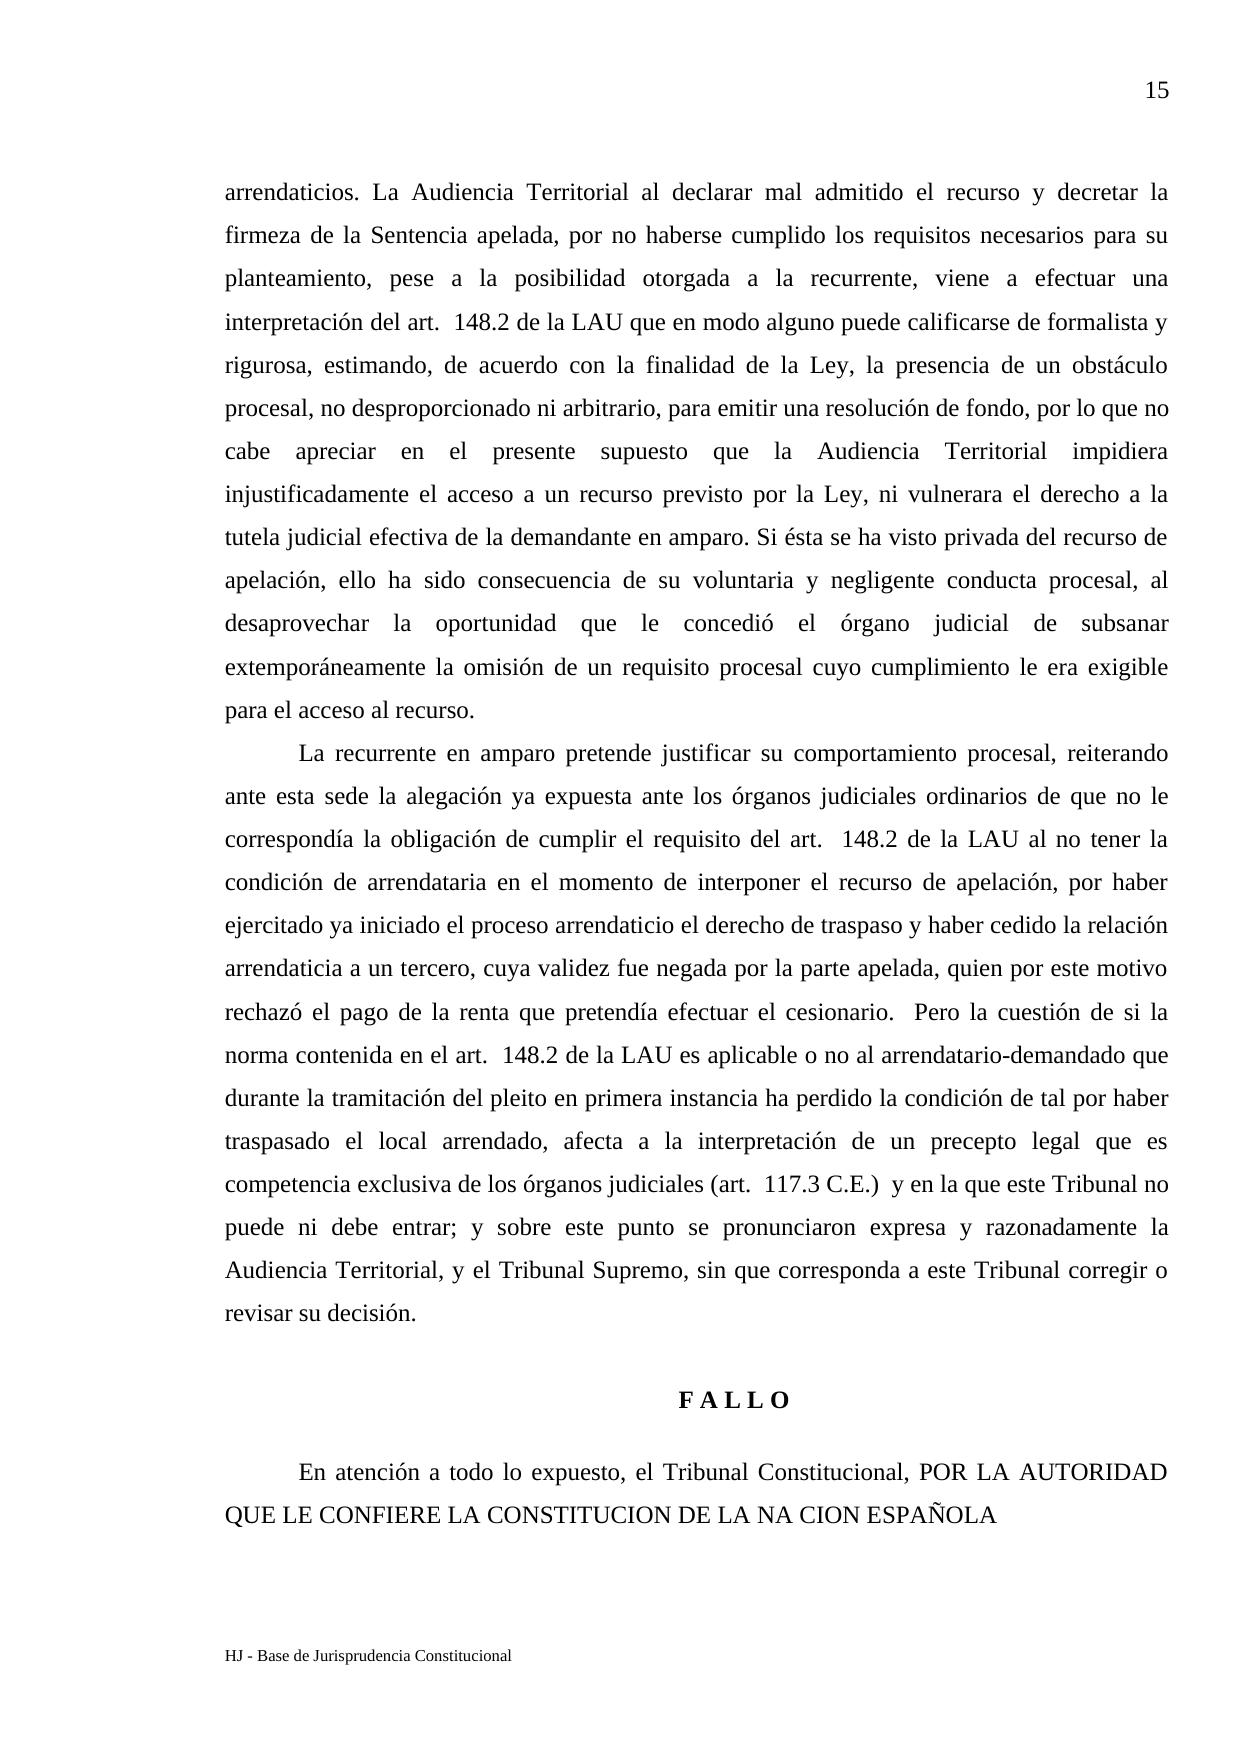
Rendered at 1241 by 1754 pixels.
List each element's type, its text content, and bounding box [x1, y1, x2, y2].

text La recurrente en amparo pretende justificar su comportamiento procesal, reiterando ante esta sede la alegación ya expuesta ante los órganos judiciales ordinarios de que no le correspondía la obligación de cumplir el requisito del art. 148.2 de la LAU al no tener la condición de arrendataria en el momento de interponer el recurso de apelación, por haber ejercitado ya iniciado el proceso arrendaticio el derecho de traspaso y haber cedido la relación arrendaticia a un tercero, cuya validez fue negada por la parte apelada, quien por este motivo rechazó el pago de la renta que pretendía efectuar el cesionario. Pero la cuestión de si la norma contenida en el art. 148.2 de la LAU es aplicable o no al arrendatario-demandado que durante la tramitación del pleito en primera instancia ha perdido la condición de tal por haber traspasado el local arrendado, afecta a la interpretación de un precepto legal que es competencia exclusiva de los órganos judiciales (art. 117.3 C.E.) y en la que este Tribunal no puede ni debe entrar; y sobre este punto se pronunciaron expresa y razonadamente la Audiencia Territorial, y el Tribunal Supremo, sin que corresponda a este Tribunal corregir o revisar su decisión. [224, 738, 1169, 1327]
subtitle F A L L O [224, 1385, 1169, 1413]
text En atención a todo lo expuesto, el Tribunal Constitucional, POR LA AUTORIDAD QUE LE CONFIERE LA CONSTITUCION DE LA NA CION ESPAÑOLA [224, 1457, 1169, 1528]
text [224, 177, 1169, 723]
